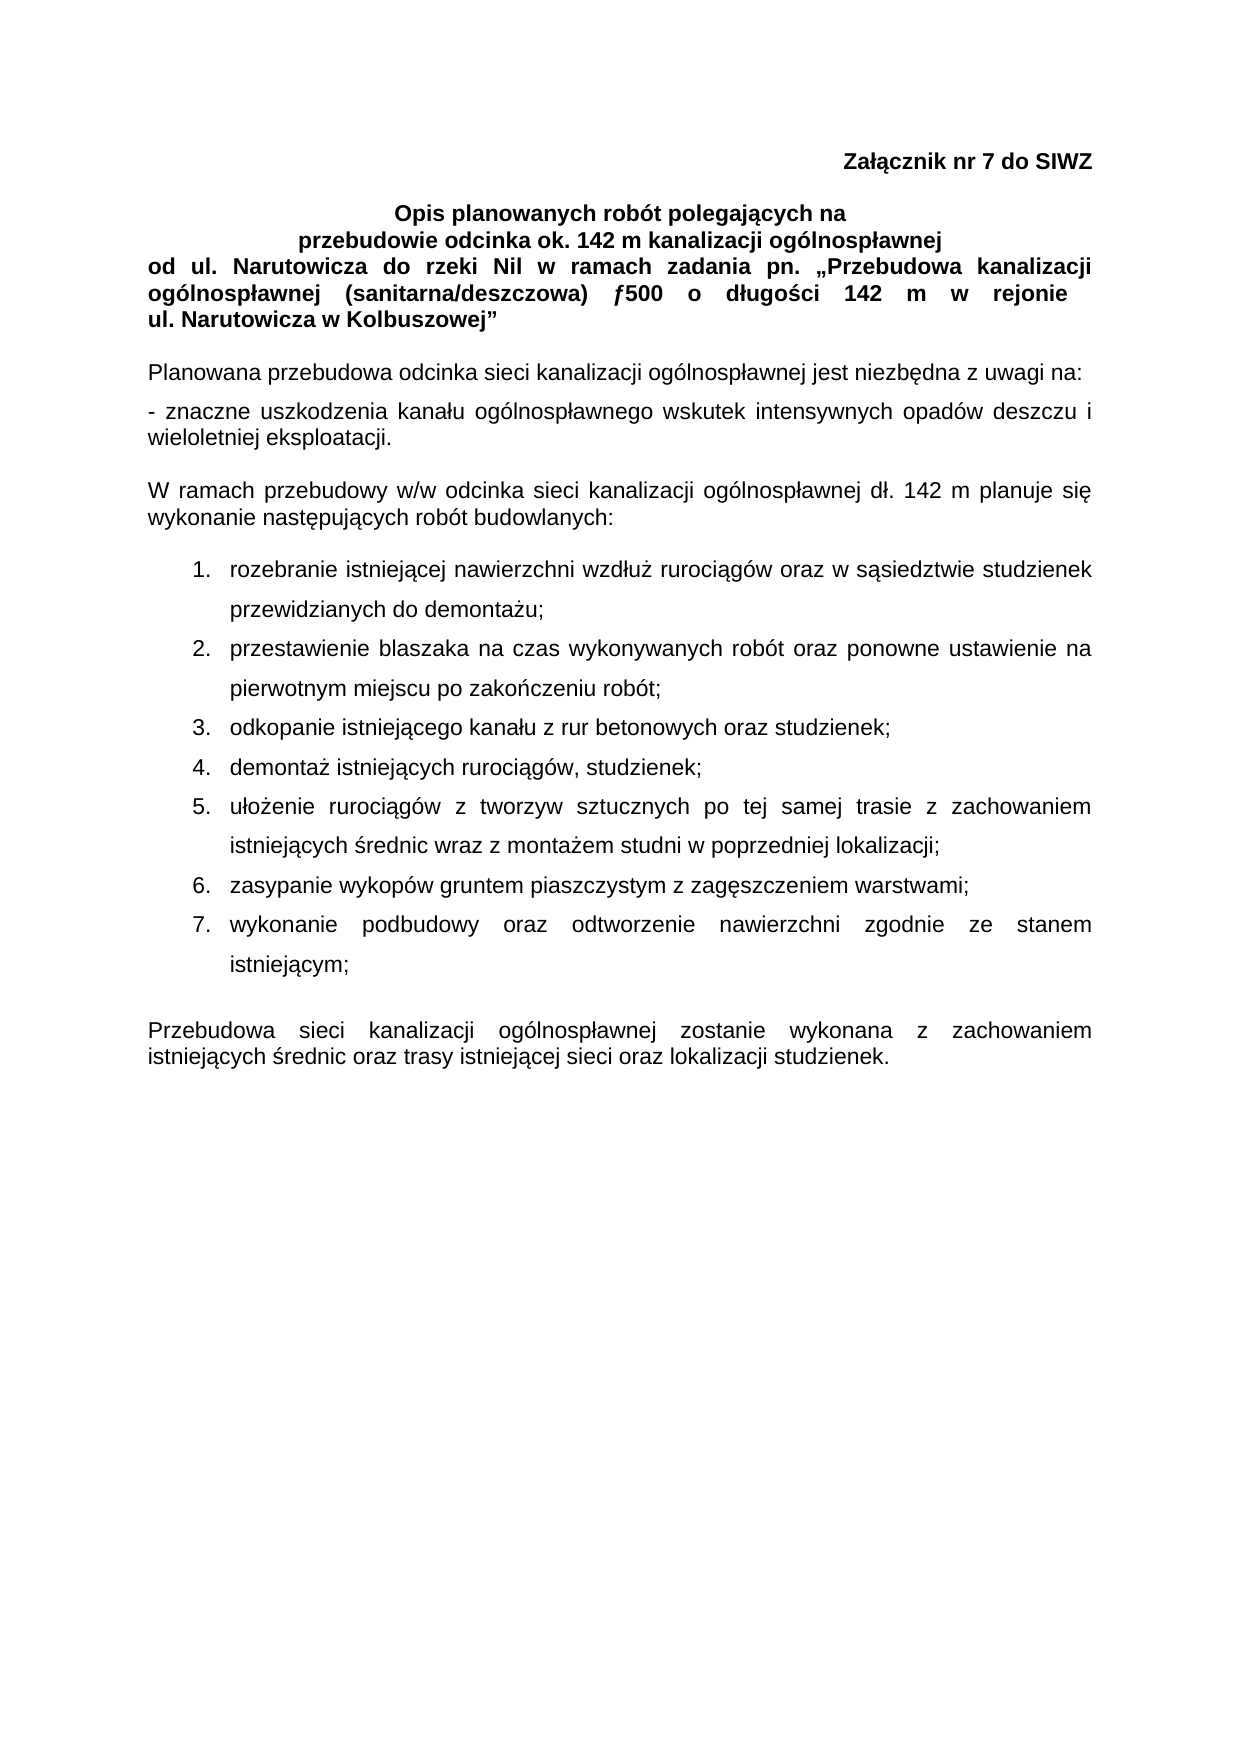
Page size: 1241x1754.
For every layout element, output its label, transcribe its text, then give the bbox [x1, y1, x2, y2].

list demontaż istniejących rurociągów, studzienek; [192, 753, 1092, 780]
text Załącznik nr 7 do SIWZ [148, 148, 1092, 174]
list wykonanie podbudowy oraz odtworzenie nawierzchni zgodnie ze stanem istniejącym; [192, 911, 1092, 977]
text - znaczne uszkodzenia kanału ogólnospławnego wskutek intensywnych opadów deszczu i wieloletniej eksploatacji. [148, 398, 1092, 451]
list odkopanie istniejącego kanału z rur betonowych oraz studzienek; [192, 714, 1092, 740]
list ułożenie rurociągów z tworzyw sztucznych po tej samej trasie z zachowaniem istniejących średnic wraz z montażem studni w poprzedniej lokalizacji; [192, 793, 1092, 859]
list rozebranie istniejącej nawierzchni wzdłuż rurociągów oraz w sąsiedztwie studzienek przewidzianych do demontażu; [192, 556, 1092, 622]
list zasypanie wykopów gruntem piaszczystym z zagęszczeniem warstwami; [192, 872, 1092, 898]
text przebudowie odcinka ok. 142 m kanalizacji ogólnospławnej [148, 227, 1092, 253]
list przestawienie blaszaka na czas wykonywanych robót oraz ponowne ustawienie na pierwotnym miejscu po zakończeniu robót; [192, 635, 1092, 701]
text W ramach przebudowy w/w odcinka sieci kanalizacji ogólnospławnej dł. 142 m planuje się wykonanie następujących robót budowlanych: [148, 477, 1092, 530]
text Planowana przebudowa odcinka sieci kanalizacji ogólnospławnej jest niezbędna z uwagi na: [148, 358, 1092, 385]
text Opis planowanych robót polegających na [148, 200, 1092, 227]
text od ul. Narutowicza do rzeki Nil w ramach zadania pn. „Przebudowa kanalizacji ogólnospławnej (sanitarna/deszczowa) ƒ500 o długości 142 m w rejonie ul. Narutowicza w Kolbuszowej” [148, 253, 1092, 332]
text Przebudowa sieci kanalizacji ogólnospławnej zostanie wykonana z zachowaniem istniejących średnic oraz trasy istniejącej sieci oraz lokalizacji studzienek. [148, 1017, 1092, 1069]
